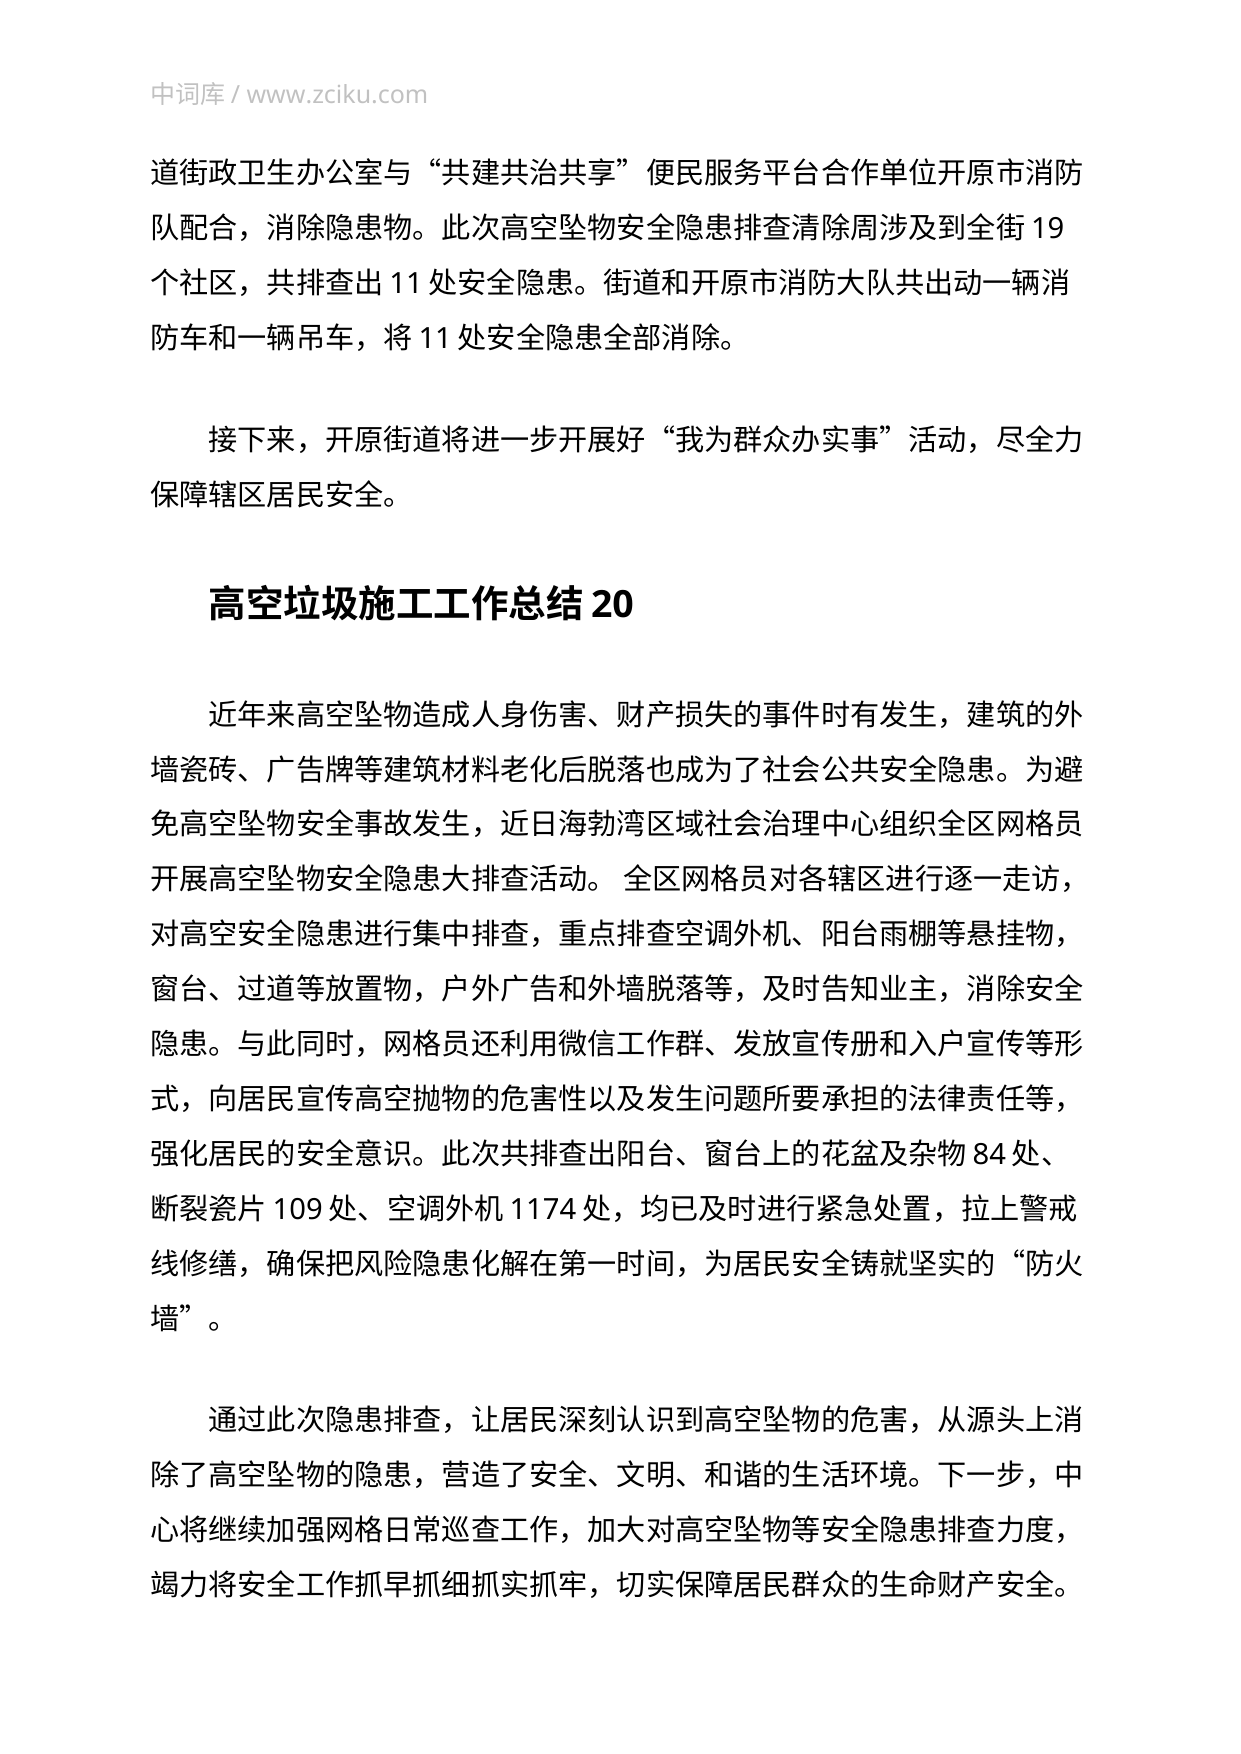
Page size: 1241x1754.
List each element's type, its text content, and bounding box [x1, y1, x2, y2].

text 高空垃圾施工工作总结20 [150, 573, 1090, 628]
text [150, 150, 1090, 357]
text 通过此次隐患排查，让居民深刻认识到高空坠物的危害，从源头上消除了高空坠物的隐患，营造了安全、文明、和谐的生活环境。下一步，中心将继续加强网格日常巡查工作，加大对高空坠物等安全隐患排查力度，竭力将安全工作抓早抓细抓实抓牢，切实保障居民群众的生命财产安全。 [150, 1397, 1090, 1604]
text 近年来高空坠物造成人身伤害、财产损失的事件时有发生，建筑的外墙瓷砖、广告牌等建筑材料老化后脱落也成为了社会公共安全隐患。为避免高空坠物安全事故发生，近日海勃湾区域社会治理中心组织全区网格员开展高空坠物安全隐患大排查活动。 全区网格员对各辖区进行逐一走访，对高空安全隐患进行集中排查，重点排查空调外机、阳台雨棚等悬挂物，窗台、过道等放置物，户外广告和外墙脱落等，及时告知业主，消除安全隐患。与此同时，网格员还利用微信工作群、发放宣传册和入户宣传等形式，向居民宣传高空抛物的危害性以及发生问题所要承担的法律责任等，强化居民的安全意识。此次共排查出阳台、窗台上的花盆及杂物84处、断裂瓷片109处、空调外机1174处，均已及时进行紧急处置，拉上警戒线修缮，确保把风险隐患化解在第一时间，为居民安全铸就坚实的“防火墙”。 [150, 691, 1090, 1337]
text 接下来，开原街道将进一步开展好“我为群众办实事”活动，尽全力保障辖区居民安全。 [150, 417, 1090, 514]
